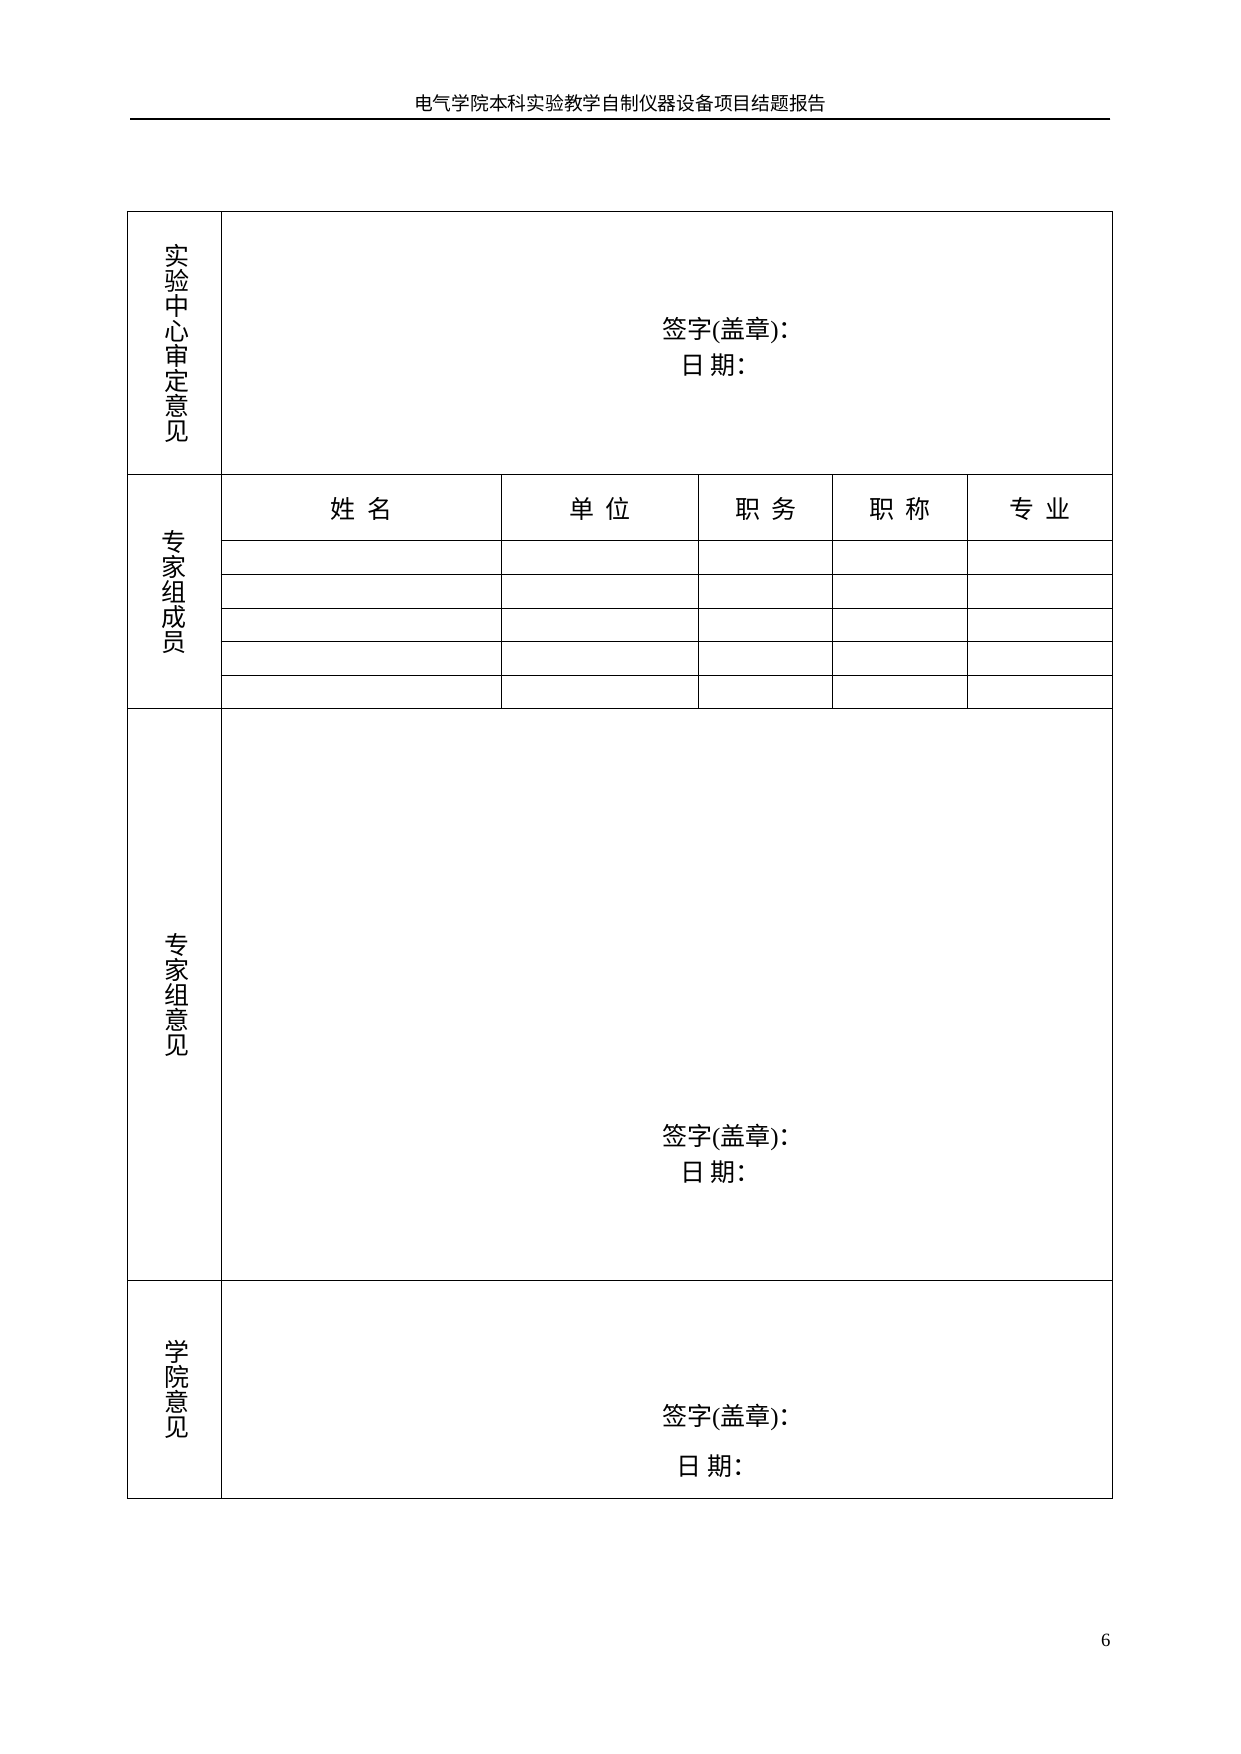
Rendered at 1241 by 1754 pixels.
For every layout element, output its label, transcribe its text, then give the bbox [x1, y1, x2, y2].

table_cell 职 称 [833, 475, 967, 540]
table_cell [699, 575, 832, 607]
table_cell 专家组意见 [128, 709, 221, 1280]
table_cell 学院意见 [128, 1281, 221, 1497]
table_cell [699, 642, 832, 674]
table_cell [833, 575, 967, 607]
table_cell 签字(盖章)： 日 期： [222, 709, 1112, 1280]
table_cell [222, 642, 501, 674]
table_cell [699, 609, 832, 641]
table_cell 专家组成员 [128, 475, 221, 708]
table_cell [502, 609, 698, 641]
table_cell [222, 575, 501, 607]
table_cell [968, 642, 1112, 674]
table_cell 专 业 [968, 475, 1112, 540]
table_cell [968, 609, 1112, 641]
table_cell [833, 541, 967, 574]
table_cell [222, 676, 501, 708]
table_cell [699, 541, 832, 574]
table_cell [502, 642, 698, 674]
table_cell 签字(盖章)： 日 期： [222, 1281, 1112, 1497]
table_cell [833, 676, 967, 708]
table_header 实验中心审定意见 [128, 212, 221, 474]
table_cell [833, 642, 967, 674]
table_cell [968, 541, 1112, 574]
table_cell [833, 609, 967, 641]
table_cell [502, 676, 698, 708]
table_header 签字(盖章)： 日 期： [222, 212, 1112, 474]
table_cell 职 务 [699, 475, 832, 540]
table_cell 姓 名 [222, 475, 501, 540]
table_cell [699, 676, 832, 708]
table_cell [968, 575, 1112, 607]
table_cell [222, 609, 501, 641]
table_cell [968, 676, 1112, 708]
table_cell [502, 541, 698, 574]
table_cell 单 位 [502, 475, 698, 540]
table_cell [222, 541, 501, 574]
table_cell [502, 575, 698, 607]
